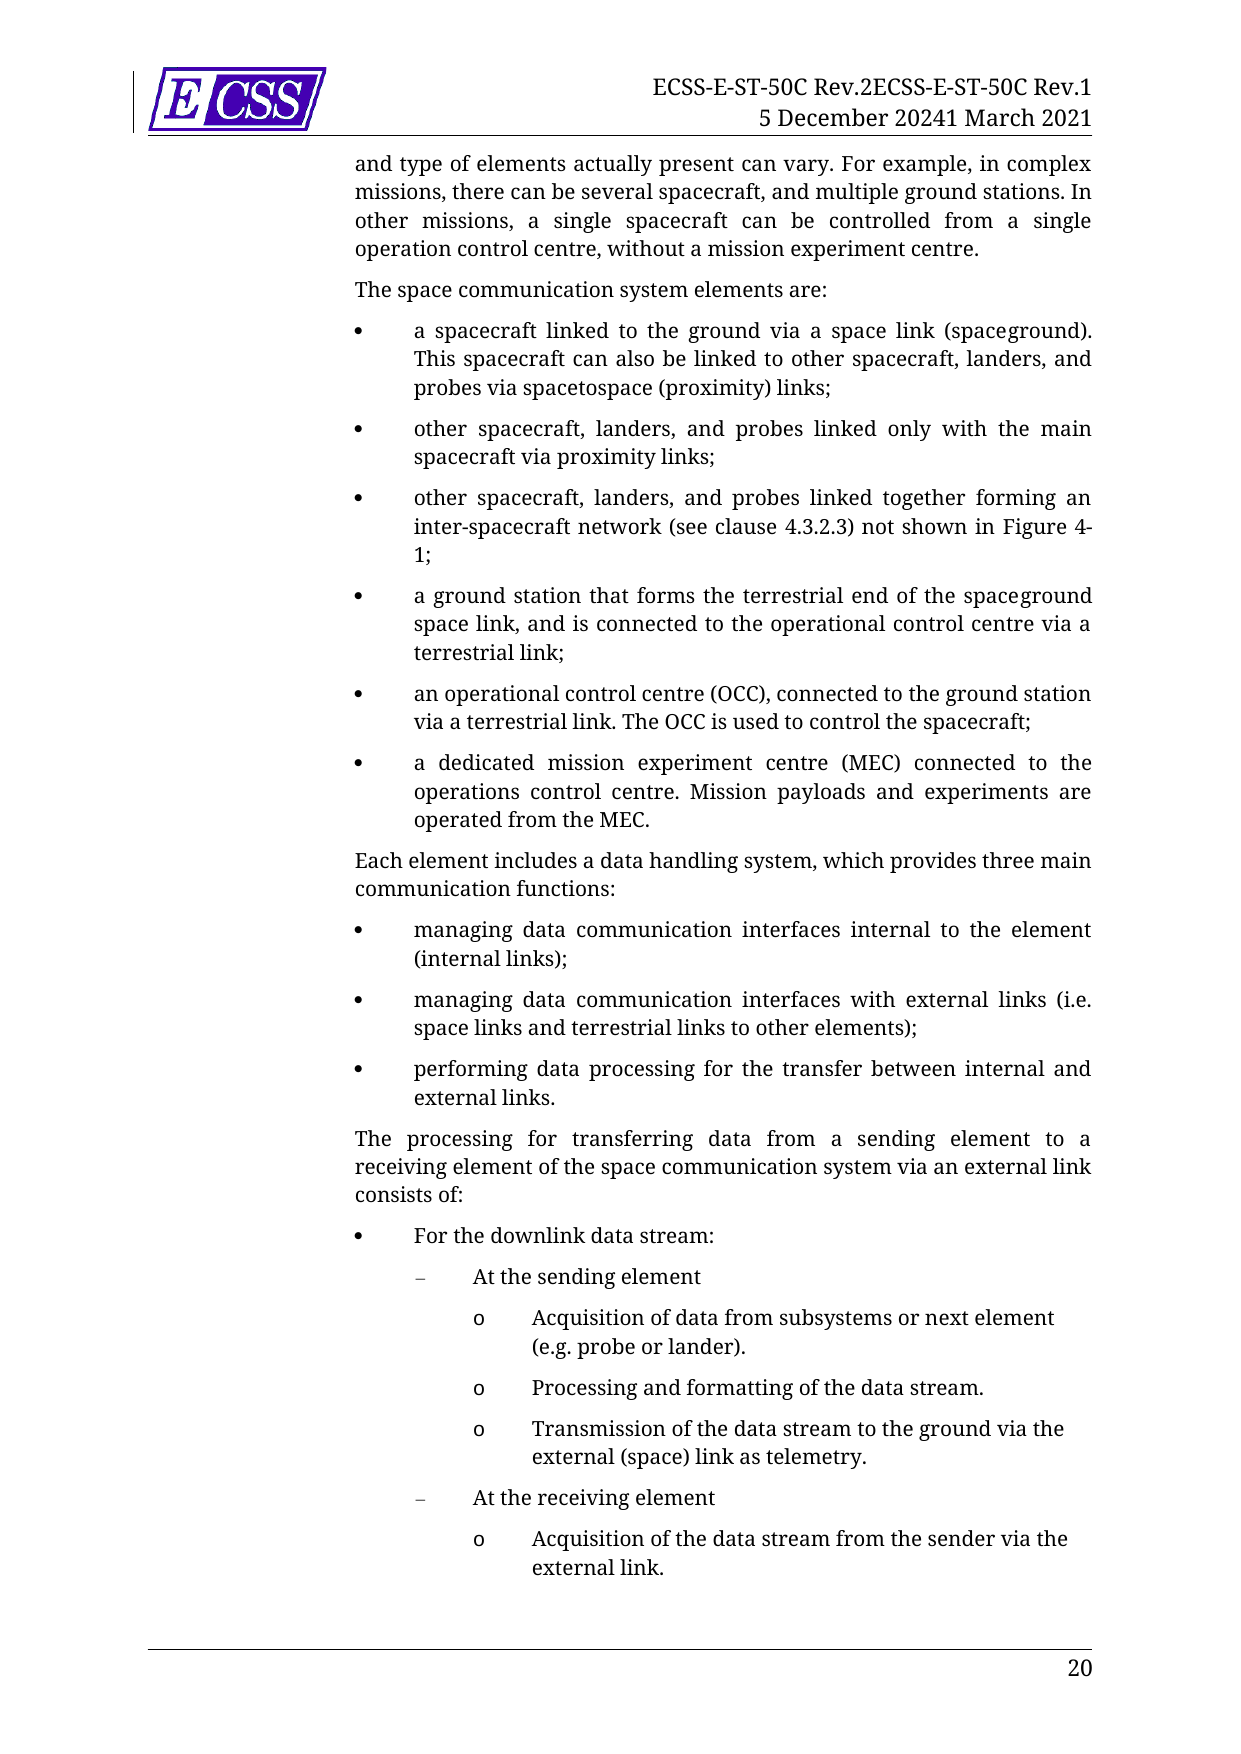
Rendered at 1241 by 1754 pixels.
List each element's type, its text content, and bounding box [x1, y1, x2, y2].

text managing data communication interfaces internal to the element (internal links); [354, 916, 1092, 972]
text Transmission of the data stream to the ground via the external (space) link as telemetry. [473, 1414, 1092, 1471]
text an operational control centre (OCC), connected to the ground station via a terrestrial link. The OCC is used to control the spacecraft; [354, 679, 1092, 736]
text At the sending element [413, 1262, 1092, 1291]
text The space communication system elements are: [354, 275, 1092, 304]
text The processing for transferring data from a sending element to a receiving element of the space communication system via an external link consists of: [354, 1124, 1092, 1209]
text other spacecraft, landers, and probes linked together forming an inter-spacecraft network (see clause 4.3.2.3) not shown in Figure 4-1; [354, 483, 1092, 569]
text performing data processing for the transfer between internal and external links. [354, 1054, 1092, 1111]
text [354, 149, 1092, 263]
text At the receiving element [413, 1483, 1092, 1512]
text managing data communication interfaces with external links (i.e. space links and terrestrial links to other elements); [354, 985, 1092, 1042]
text Acquisition of data from subsystems or next element (e.g. probe or lander). [473, 1303, 1092, 1360]
text a spacecraft linked to the ground via a space link (space­ground). This spacecraft can also be linked to other spacecraft, landers, and probes via space­to­space (proximity) links; [354, 316, 1092, 401]
text a ground station that forms the terrestrial end of the space­ground space link, and is connected to the operational control centre via a terrestrial link; [354, 581, 1092, 666]
picture [148, 67, 327, 131]
text Acquisition of the data stream from the sender via the external link. [473, 1524, 1092, 1581]
text other spacecraft, landers, and probes linked only with the main spacecraft via proximity links; [354, 414, 1092, 471]
text a dedicated mission experiment centre (MEC) connected to the operations control centre. Mission payloads and experiments are operated from the MEC. [354, 748, 1092, 834]
text For the downlink data stream: [354, 1221, 1092, 1250]
text Processing and formatting of the data stream. [473, 1373, 1092, 1401]
text Each element includes a data handling system, which provides three main communication functions: [354, 846, 1092, 903]
